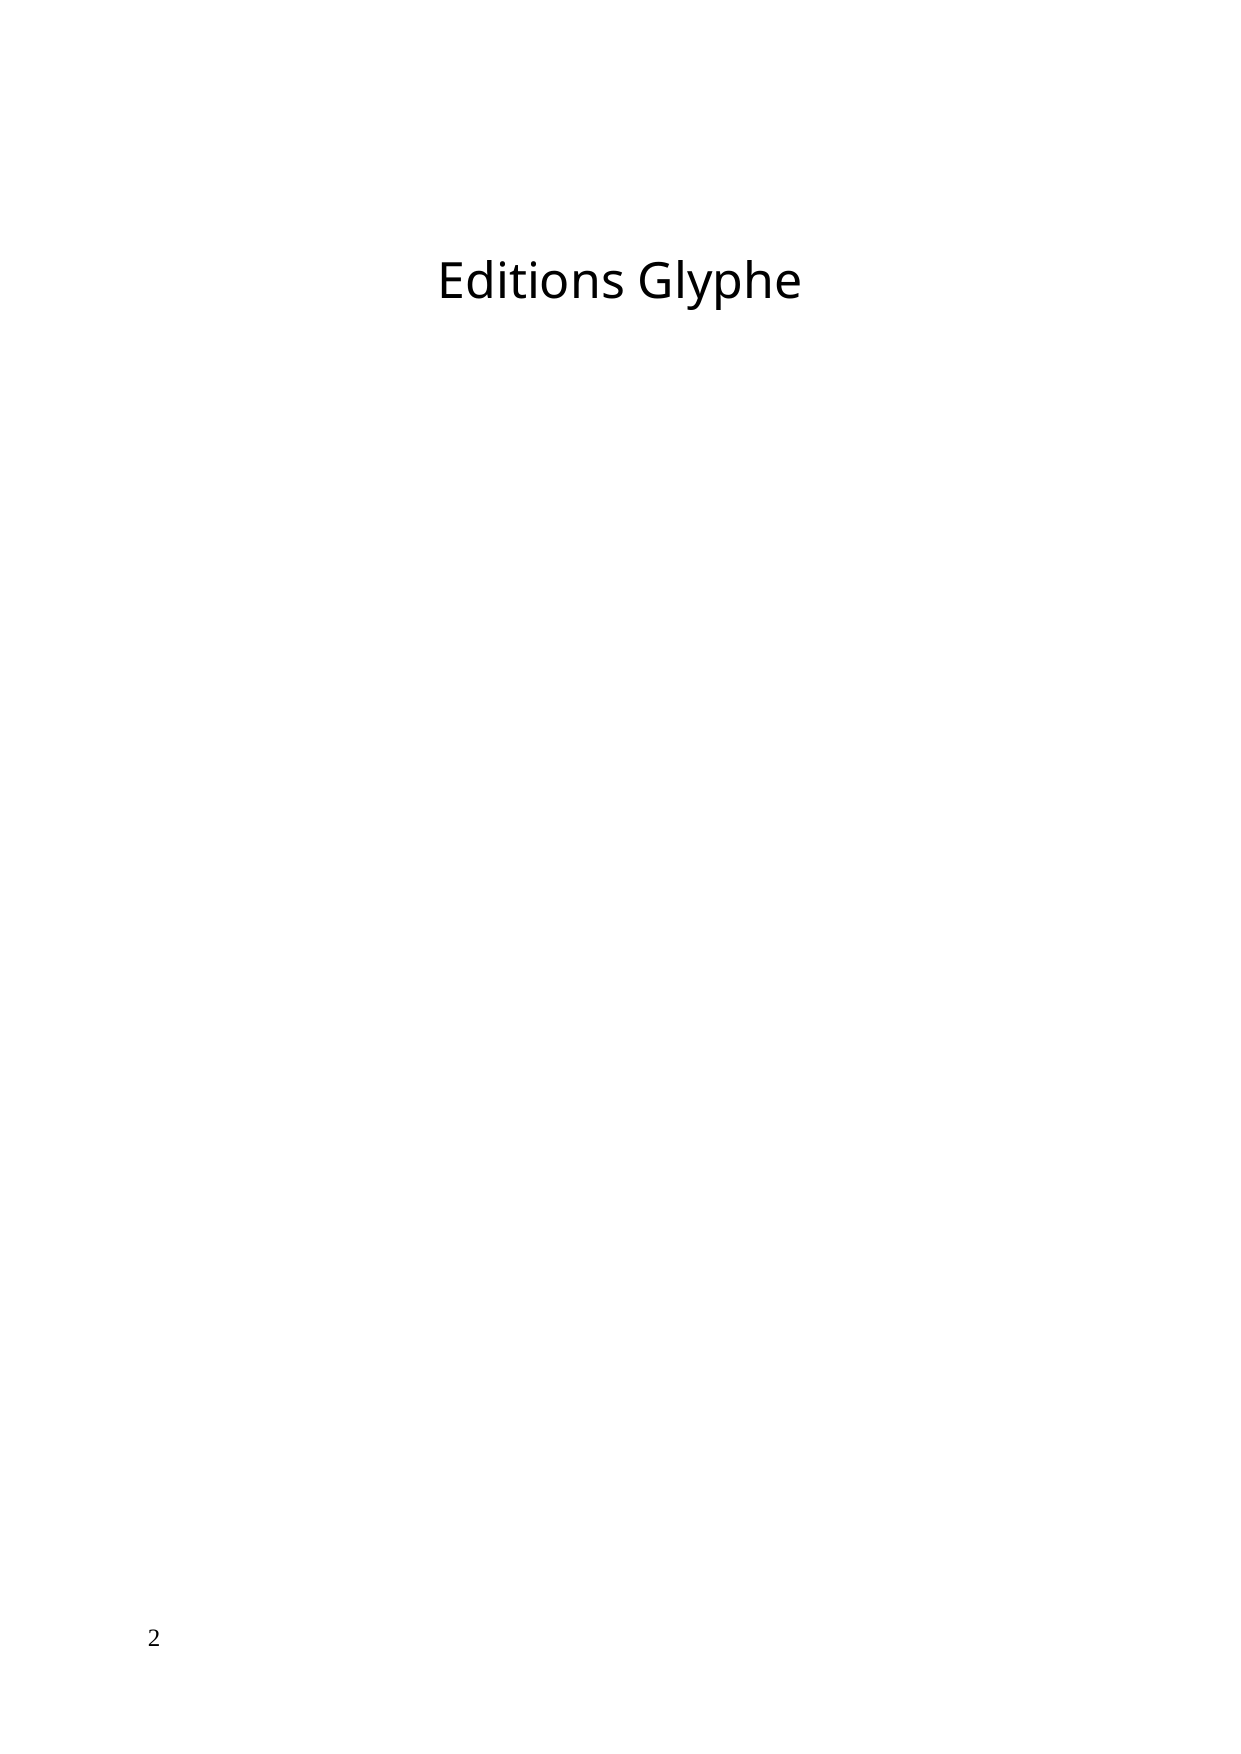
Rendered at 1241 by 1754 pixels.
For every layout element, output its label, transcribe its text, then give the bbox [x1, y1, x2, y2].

subtitle Editions Glyphe [148, 245, 1093, 313]
